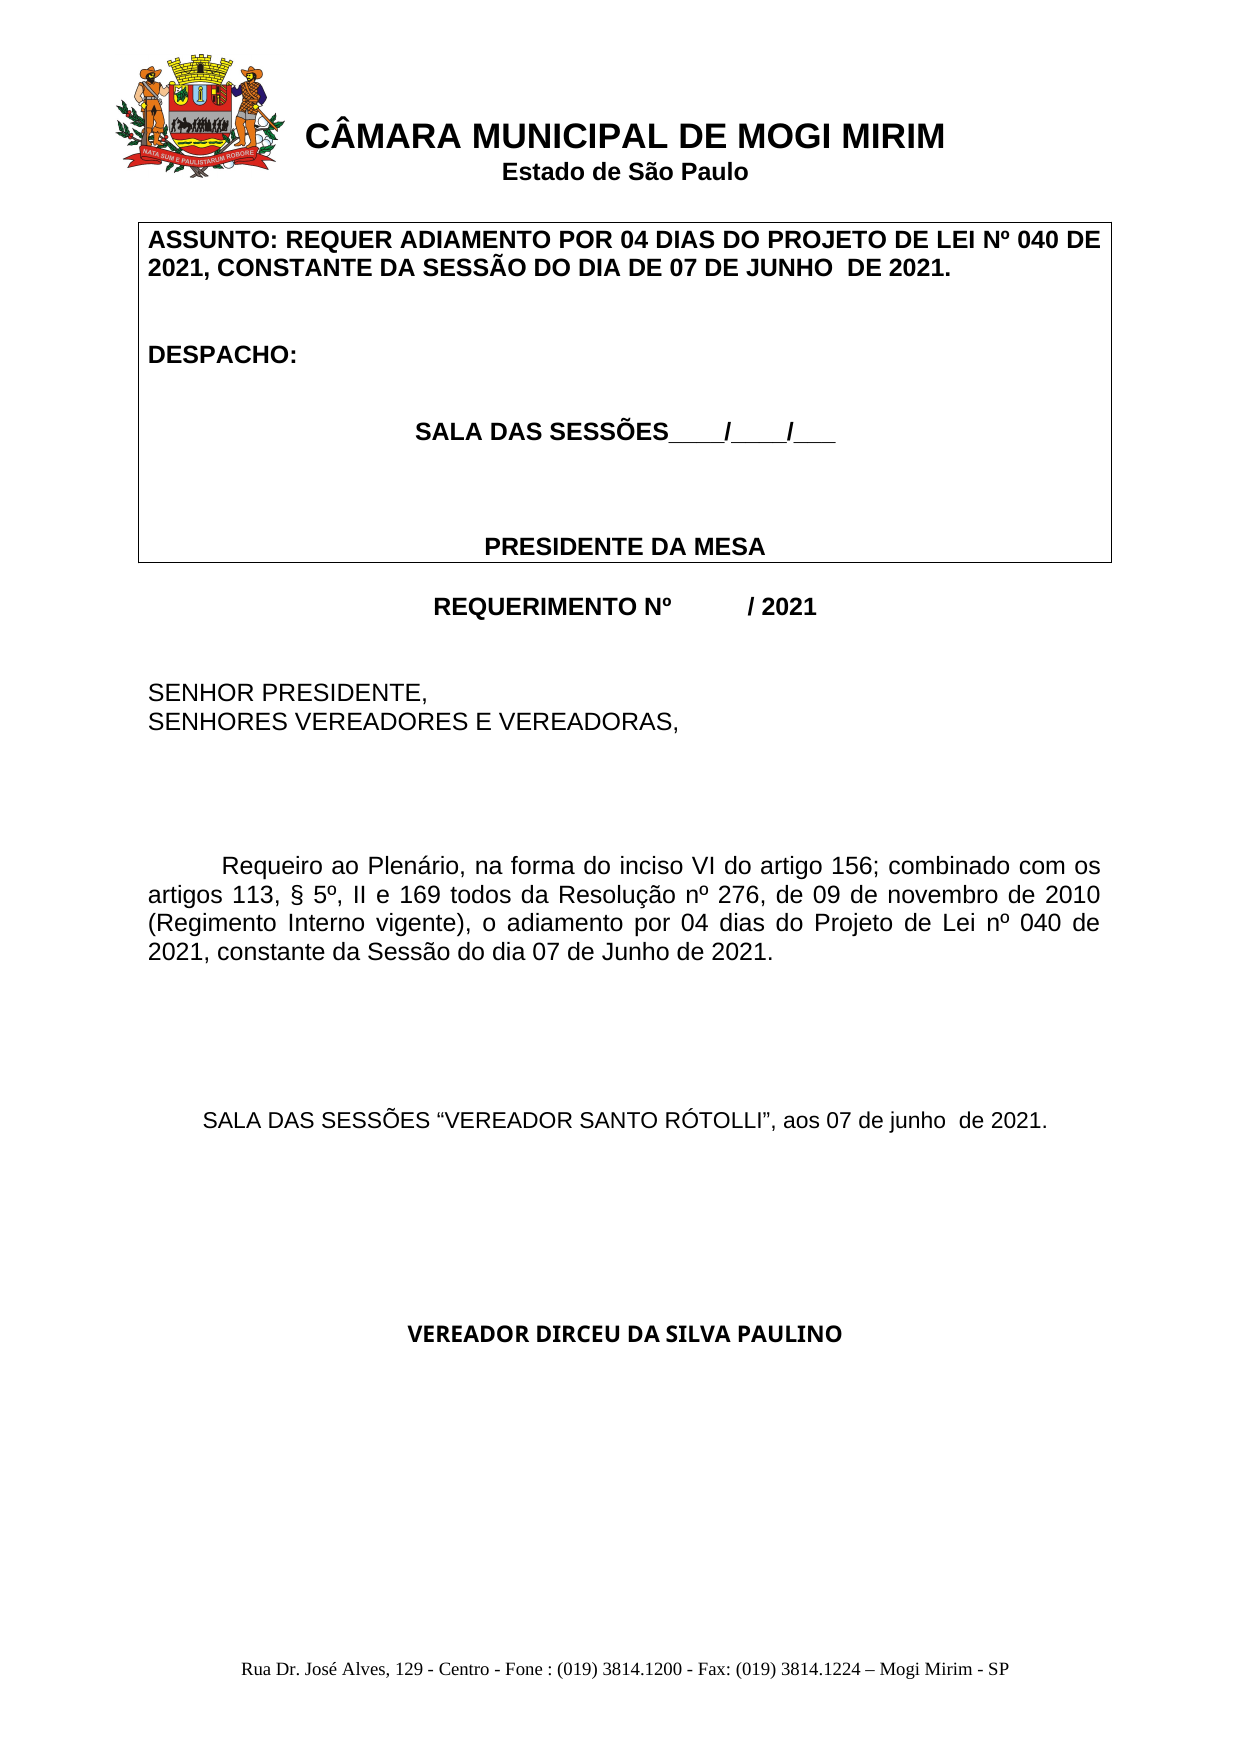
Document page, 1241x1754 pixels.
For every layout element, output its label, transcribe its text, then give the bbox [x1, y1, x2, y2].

text SALA DAS SESSÕES____/____/___ [148, 417, 1103, 445]
text PRESIDENTE DA MESA [139, 528, 1111, 562]
text SENHORES VEREADORES E VEREADORAS, [148, 707, 1103, 736]
text SENHOR PRESIDENTE, [148, 678, 1103, 707]
picture [115, 54, 286, 178]
text ASSUNTO: REQUER ADIAMENTO POR 04 DIAS DO PROJETO DE LEI Nº 040 DE 2021, CONSTANTE DA SESSÃO DO DIA DE 07 DE JUNHO DE 2021. [139, 223, 1111, 282]
text VEREADOR DIRCEU DA SILVA PAULINO [148, 1318, 1103, 1349]
text DESPACHO: [148, 340, 1103, 368]
text SALA DAS SESSÕES “VEREADOR SANTO RÓTOLLI”, aos 07 de junho de 2021. [148, 1107, 1103, 1134]
text REQUERIMENTO Nº / 2021 [148, 592, 1103, 621]
text Requeiro ao Plenário, na forma do inciso VI do artigo 156; combinado com os artigos 113, § 5º, II e 169 todos da Resolução nº 276, de 09 de novembro de 2010 (Regimento Interno vigente), o adiamento por 04 dias do Projeto de Lei nº 040 de 2021, constante da Sessão do dia 07 de Junho de 2021. [148, 851, 1103, 966]
